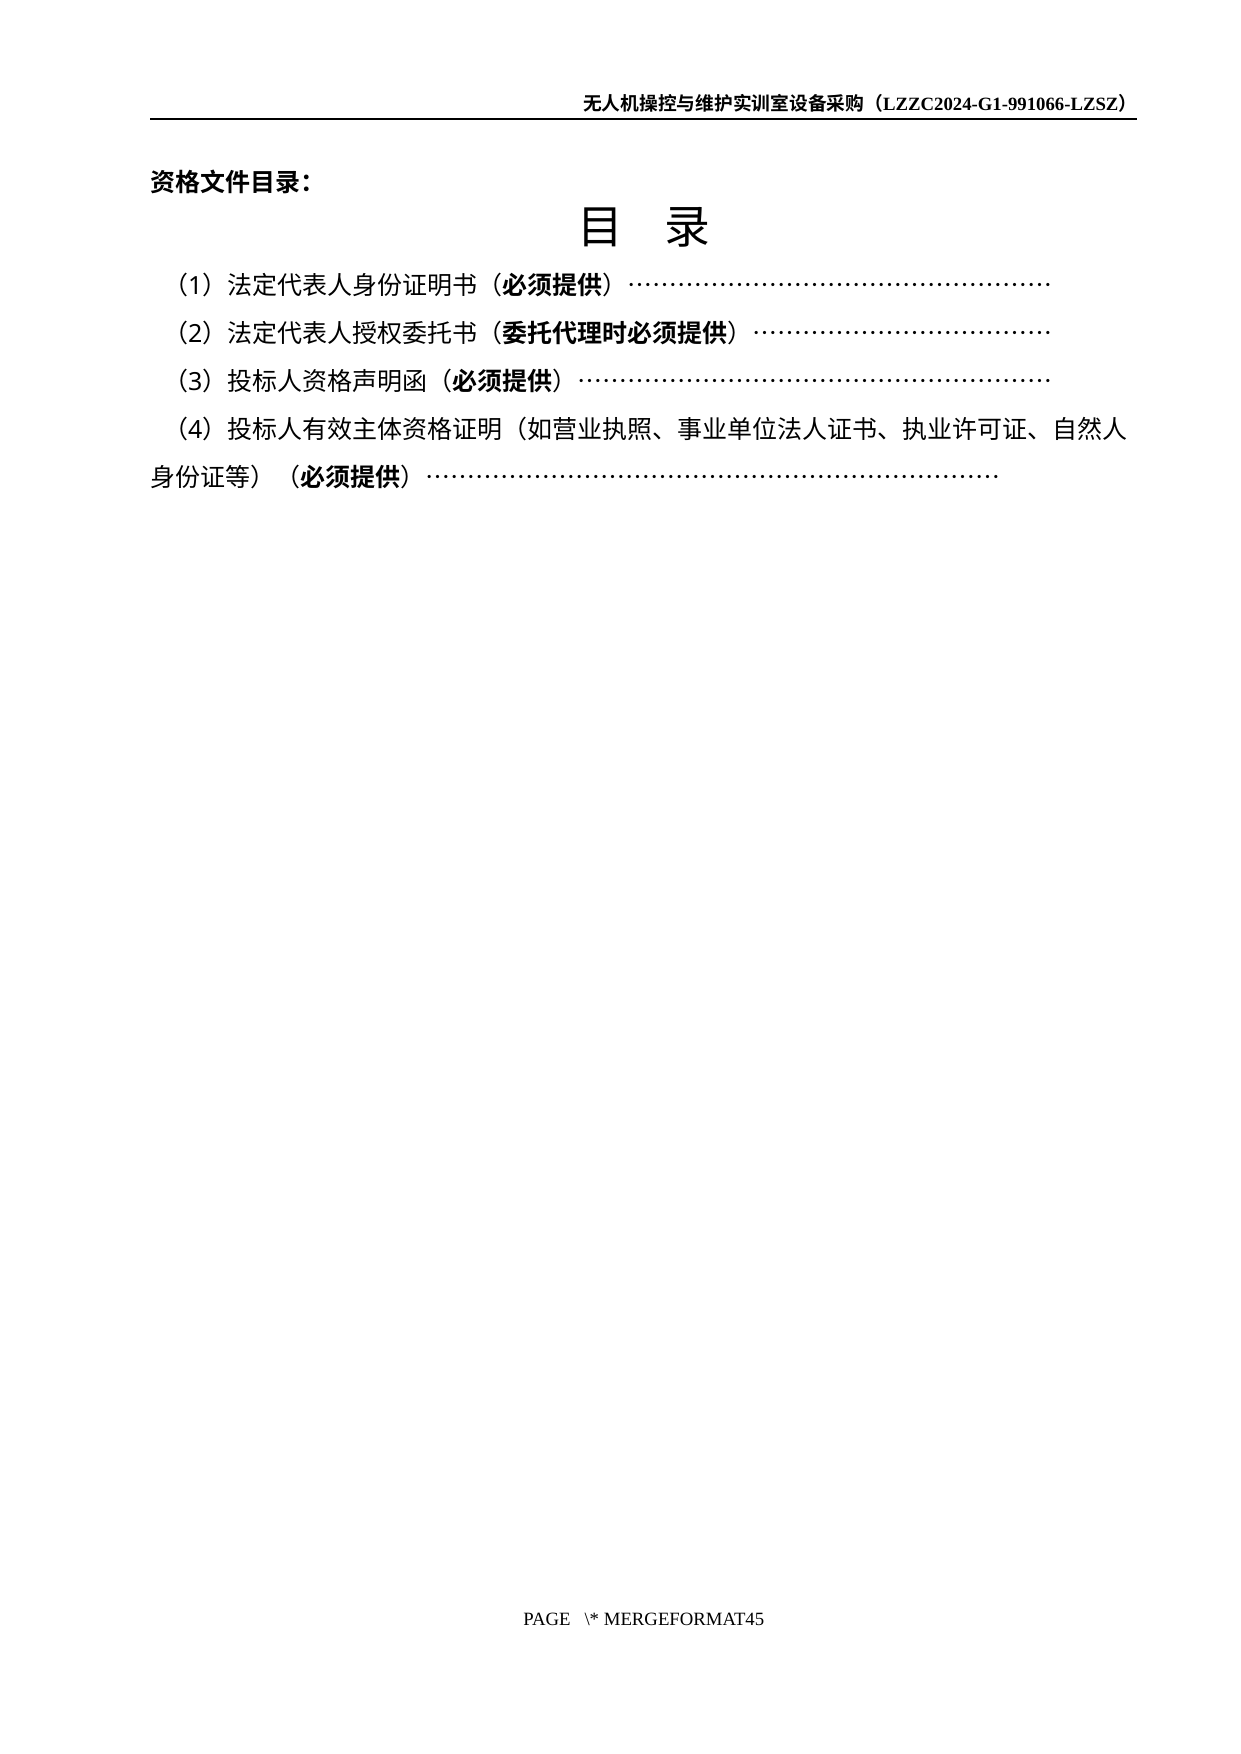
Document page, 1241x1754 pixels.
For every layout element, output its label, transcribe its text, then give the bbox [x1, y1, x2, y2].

text 目 录 [150, 202, 1137, 254]
text （2）法定代表人授权委托书（委托代理时必须提供）……………………………… [150, 302, 1137, 350]
text （1）法定代表人身份证明书（必须提供）…………………………………………… [150, 254, 1137, 302]
text 资格文件目录： [150, 150, 1137, 202]
text （3）投标人资格声明函（必须提供）………………………………………………… [150, 350, 1137, 398]
text （4）投标人有效主体资格证明（如营业执照、事业单位法人证书、执业许可证、自然人身份证等）（必须提供）…………………………………………………………… [150, 398, 1137, 494]
